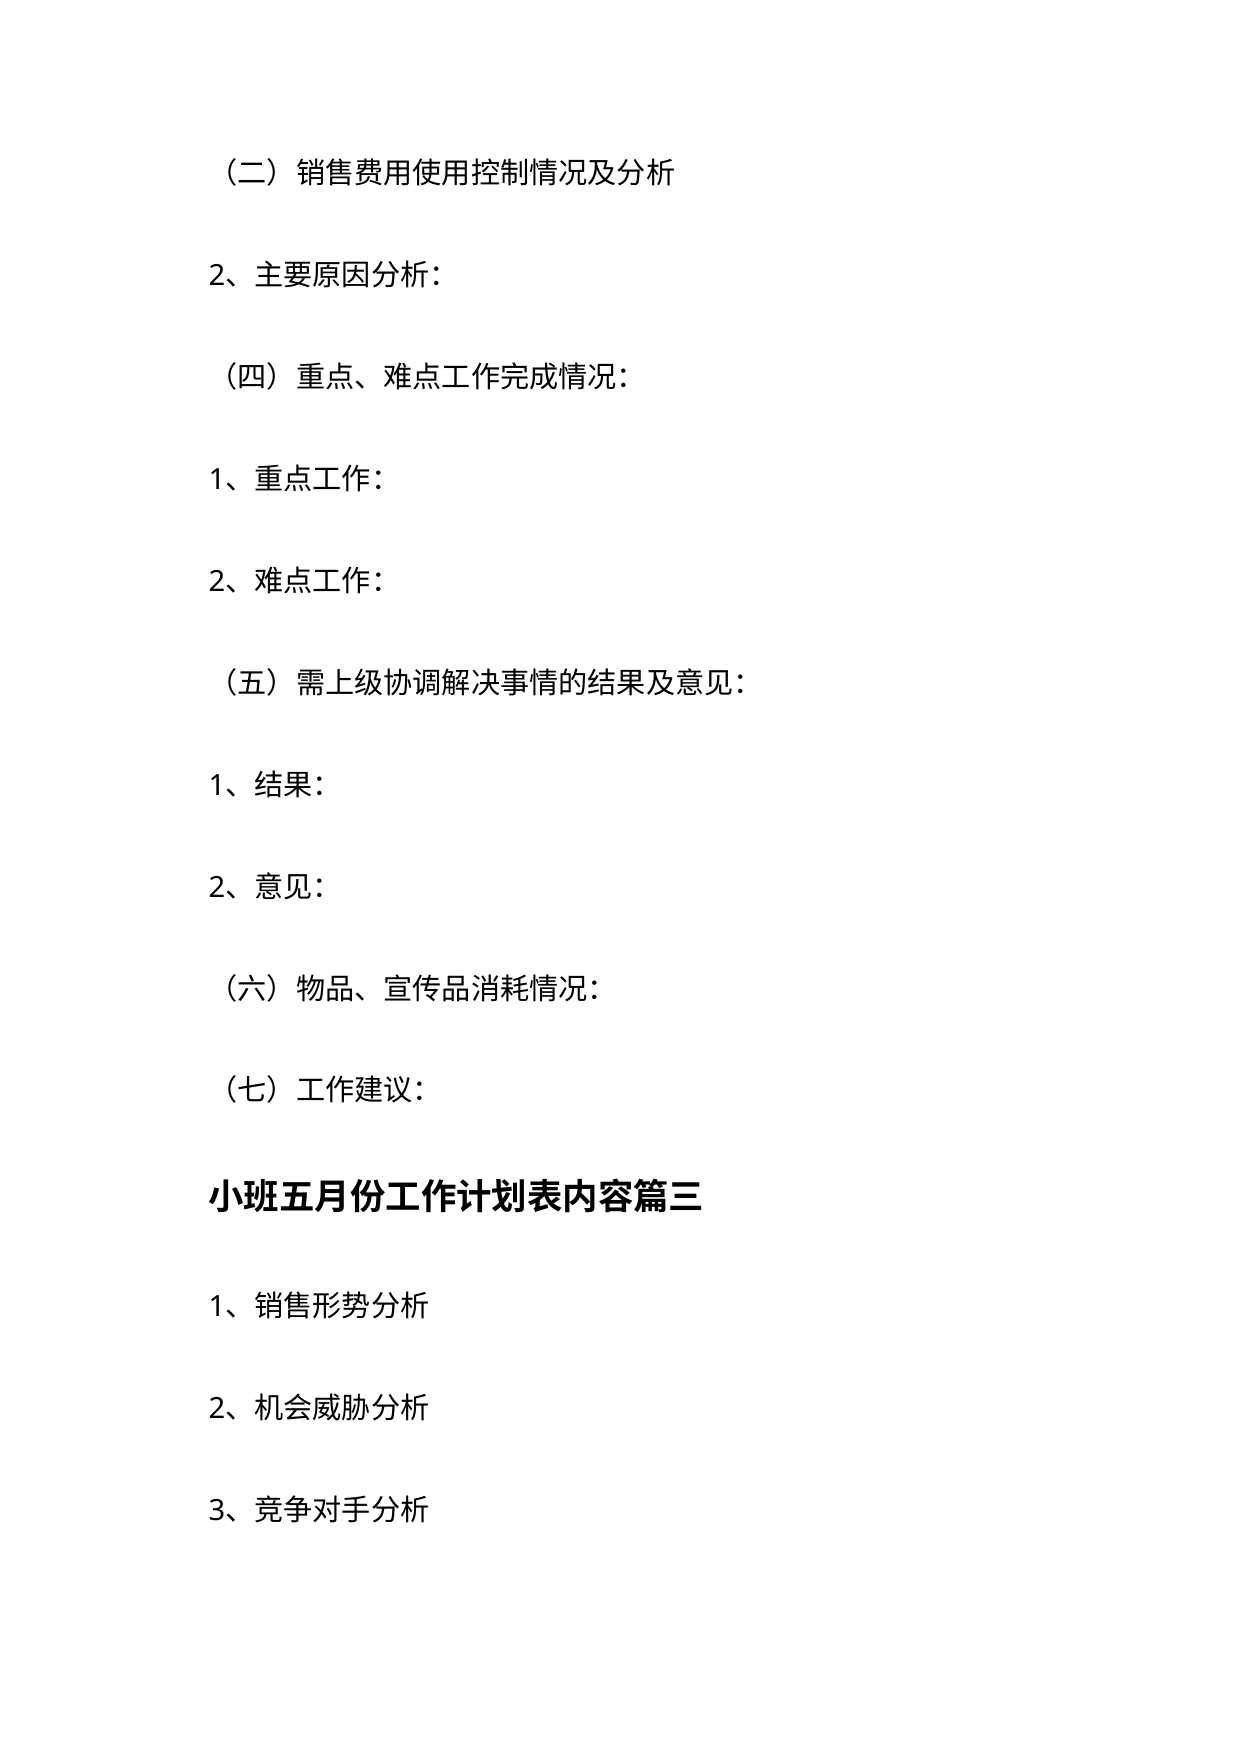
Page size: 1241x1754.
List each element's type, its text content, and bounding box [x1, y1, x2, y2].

text 1、结果： [150, 761, 1090, 804]
text （二）销售费用使用控制情况及分析 [150, 150, 1090, 192]
text 2、机会威胁分析 [150, 1384, 1090, 1427]
text 1、销售形势分析 [150, 1282, 1090, 1324]
text （七）工作建议： [150, 1067, 1090, 1109]
text 1、重点工作： [150, 456, 1090, 498]
text 小班五月份工作计划表内容篇三 [150, 1169, 1090, 1220]
text 3、竞争对手分析 [150, 1486, 1090, 1528]
text 2、主要原因分析： [150, 252, 1090, 294]
text 2、难点工作： [150, 557, 1090, 600]
text （六）物品、宣传品消耗情况： [150, 965, 1090, 1007]
text （四）重点、难点工作完成情况： [150, 354, 1090, 396]
text 2、意见： [150, 863, 1090, 906]
text （五）需上级协调解决事情的结果及意见： [150, 659, 1090, 702]
